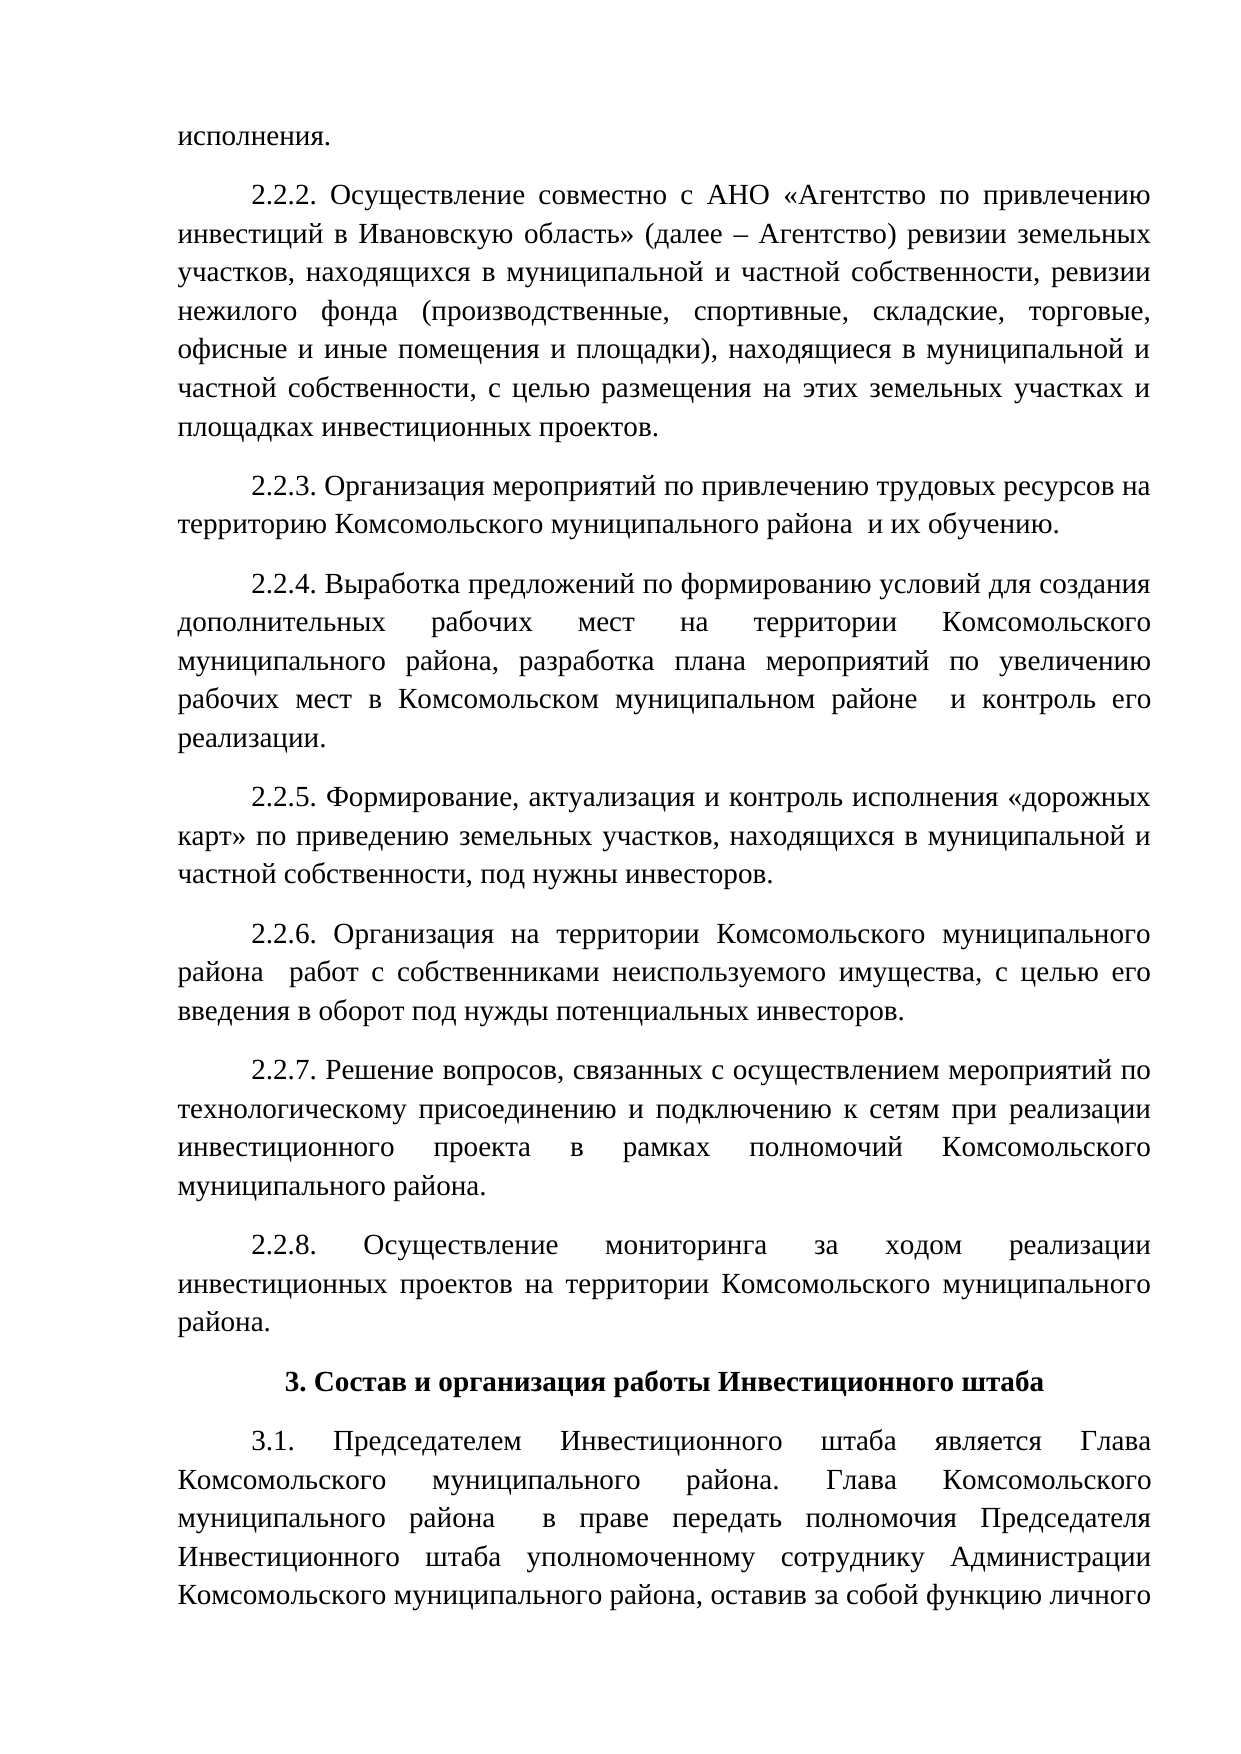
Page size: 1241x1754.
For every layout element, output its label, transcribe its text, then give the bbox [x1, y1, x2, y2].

text 2.2.8. Осуществление мониторинга за ходом реализации инвестиционных проектов на территории Комсомольского муниципального района. [177, 1227, 1152, 1338]
text 2.2.5. Формирование, актуализация и контроль исполнения «дорожных карт» по приведению земельных участков, находящихся в муниципальной и частной собственности, под нужны инвесторов. [177, 779, 1152, 890]
text 3. Состав и организация работы Инвестиционного штаба [177, 1364, 1152, 1397]
text 2.2.7. Решение вопросов, связанных с осуществлением мероприятий по технологическому присоединению и подключению к сетям при реализации инвестиционного проекта в рамках полномочий Комсомольского муниципального района. [177, 1052, 1152, 1202]
text 2.2.3. Организация мероприятий по привлечению трудовых ресурсов на территорию Комсомольского муниципального района и их обучению. [177, 468, 1152, 540]
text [177, 1423, 1152, 1611]
text 2.2.2. Осуществление совместно с АНО «Агентство по привлечению инвестиций в Ивановскую область» (далее – Агентство) ревизии земельных участков, находящихся в муниципальной и частной собственности, ревизии нежилого фонда (производственные, спортивные, складские, торговые, офисные и иные помещения и площадки), находящиеся в муниципальной и частной собственности, с целью размещения на этих земельных участках и площадках инвестиционных проектов. [177, 177, 1152, 442]
text 2.2.6. Организация на территории Комсомольского муниципального района работ с собственниками неиспользуемого имущества, с целью его введения в оборот под нужды потенциальных инвесторов. [177, 916, 1152, 1027]
text 2.2.4. Выработка предложений по формированию условий для создания дополнительных рабочих мест на территории Комсомольского муниципального района, разработка плана мероприятий по увеличению рабочих мест в Комсомольском муниципальном районе и контроль его реализации. [177, 566, 1152, 754]
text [177, 118, 1152, 152]
